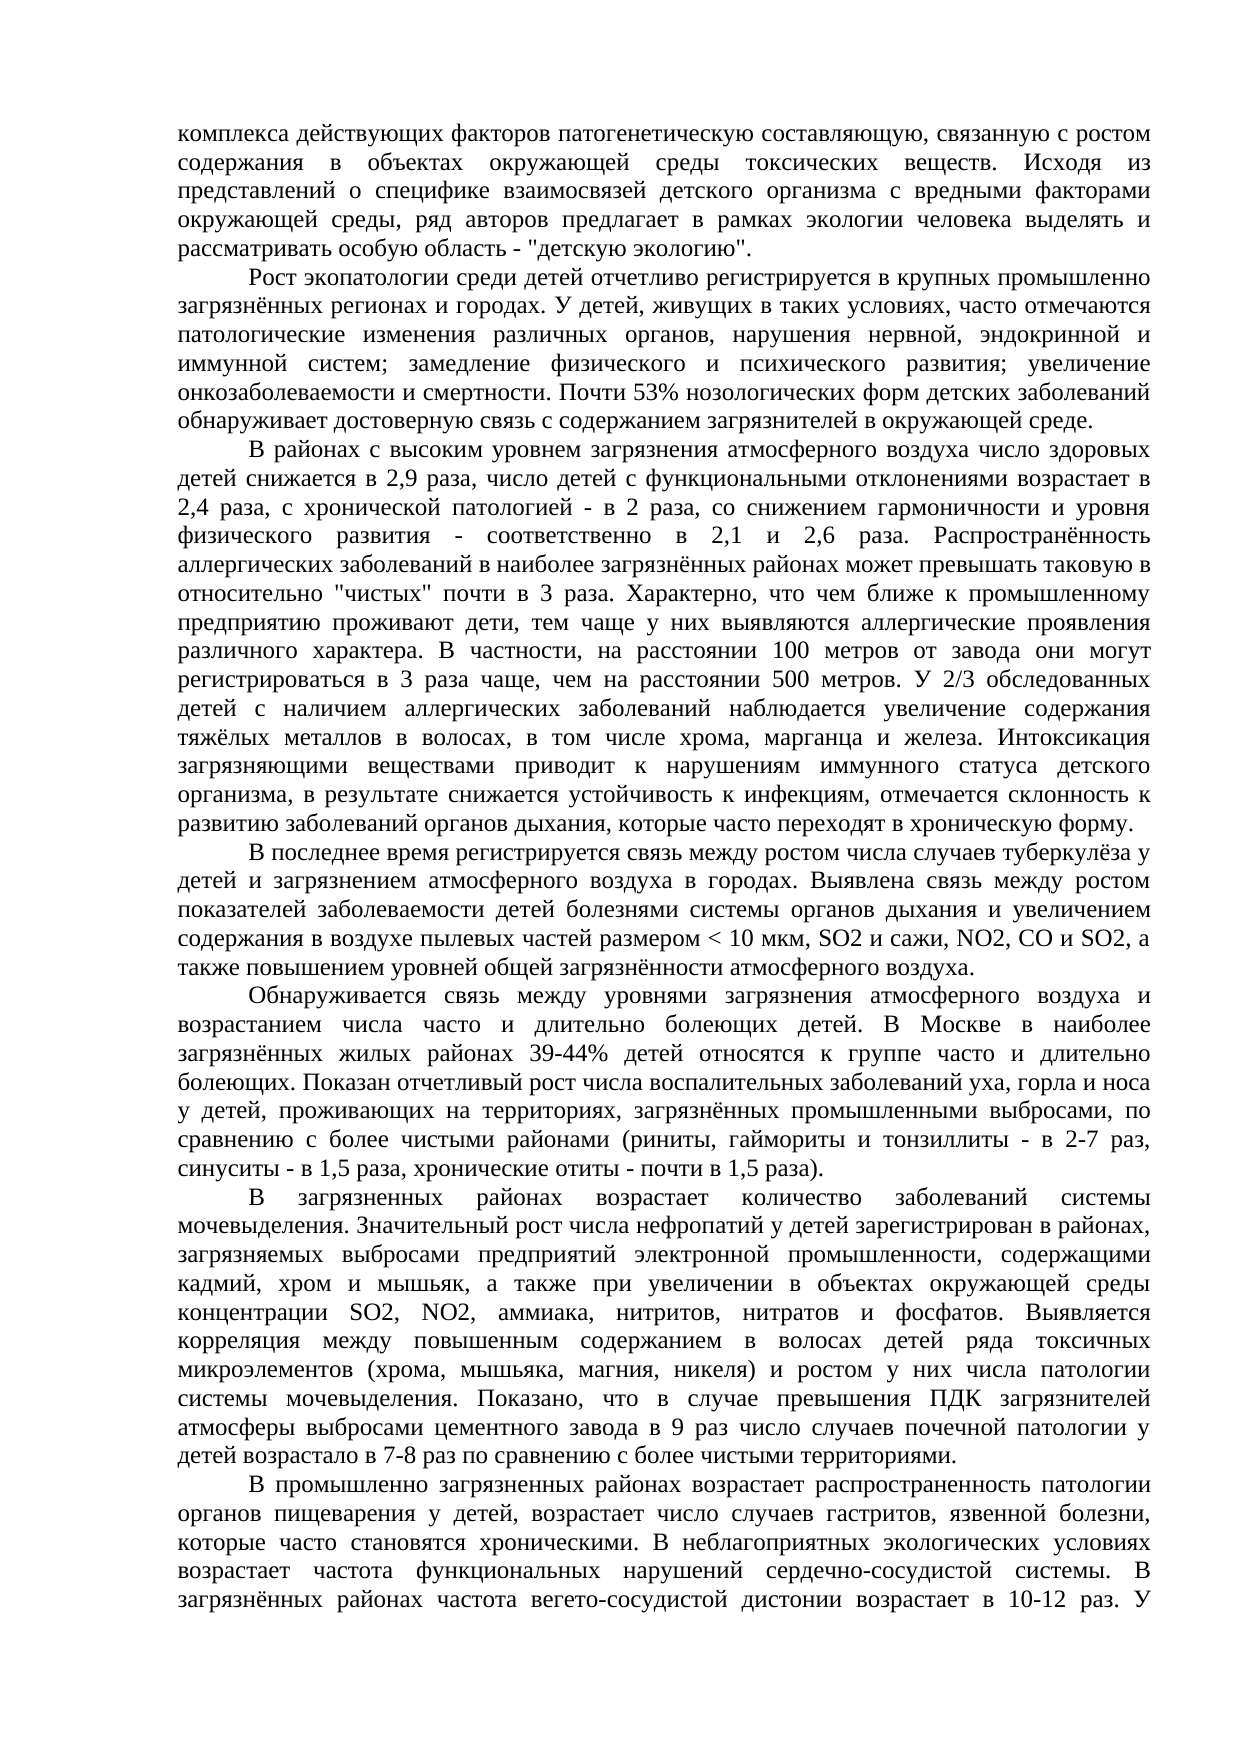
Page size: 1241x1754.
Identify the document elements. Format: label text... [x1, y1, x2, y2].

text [177, 118, 1152, 262]
text Обнаруживается связь между уровнями загрязнения атмосферного воздуха и возрастанием числа часто и длительно болеющих детей. В Москве в наиболее загрязнённых жилых районах 39-44% детей относятся к группе часто и длительно болеющих. Показан отчетливый рост числа воспалительных заболеваний уха, горла и носа у детей, проживающих на территориях, загрязнённых промышленными выбросами, по сравнению с более чистыми районами (риниты, гаймориты и тонзиллиты - в 2-7 раз, синуситы - в 1,5 раза, хронические отиты - почти в 1,5 раза). [177, 981, 1152, 1182]
text В районах с высоким уровнем загрязнения атмосферного воздуха число здоровых детей снижается в 2,9 раза, число детей с функциональными отклонениями возрастает в 2,4 раза, с хронической патологией - в 2 раза, со снижением гармоничности и уровня физического развития - соответственно в 2,1 и 2,6 раза. Распространённость аллергических заболеваний в наиболее загрязнённых районах может превышать таковую в относительно "чистых" почти в 3 раза. Характерно, что чем ближе к промышленному предприятию проживают дети, тем чаще у них выявляются аллергические проявления различного характера. В частности, на расстоянии 100 метров от завода они могут регистрироваться в 3 раза чаще, чем на расстоянии 500 метров. У 2/3 обследованных детей с наличием аллергических заболеваний наблюдается увеличение содержания тяжёлых металлов в волосах, в том числе хрома, марганца и железа. Интоксикация загрязняющими веществами приводит к нарушениям иммунного статуса детского организма, в результате снижается устойчивость к инфекциям, отмечается склонность к развитию заболеваний органов дыхания, которые часто переходят в хроническую форму. [177, 434, 1152, 837]
text В загрязненных районах возрастает количество заболеваний системы мочевыделения. Значительный рост числа нефропатий у детей зарегистрирован в районах, загрязняемых выбросами предприятий электронной промышленности, содержащими кадмий, хром и мышьяк, а также при увеличении в объектах окружающей среды концентрации SO2, NO2, аммиака, нитритов, нитратов и фосфатов. Выявляется корреляция между повышенным содержанием в волосах детей ряда токсичных микроэлементов (хрома, мышьяка, магния, никеля) и ростом у них числа патологии системы мочевыделения. Показано, что в случае превышения ПДК загрязнителей атмосферы выбросами цементного завода в 9 раз число случаев почечной патологии у детей возрастало в 7-8 раз по сравнению с более чистыми территориями. [177, 1182, 1152, 1469]
text В последнее время регистрируется связь между ростом числа случаев туберкулёза у детей и загрязнением атмосферного воздуха в городах. Выявлена связь между ростом показателей заболеваемости детей болезнями системы органов дыхания и увеличением содержания в воздухе пылевых частей размером < 10 мкм, SO2 и сажи, NO2, CO и SO2, а также повышением уровней общей загрязнённости атмосферного воздуха. [177, 837, 1152, 981]
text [177, 1469, 1152, 1613]
text Рост экопатологии среди детей отчетливо регистрируется в крупных промышленно загрязнённых регионах и городах. У детей, живущих в таких условиях, часто отмечаются патологические изменения различных органов, нарушения нервной, эндокринной и иммунной систем; замедление физического и психического развития; увеличение онкозаболеваемости и смертности. Почти 53% нозологических форм детских заболеваний обнаруживает достоверную связь с содержанием загрязнителей в окружающей среде. [177, 262, 1152, 434]
